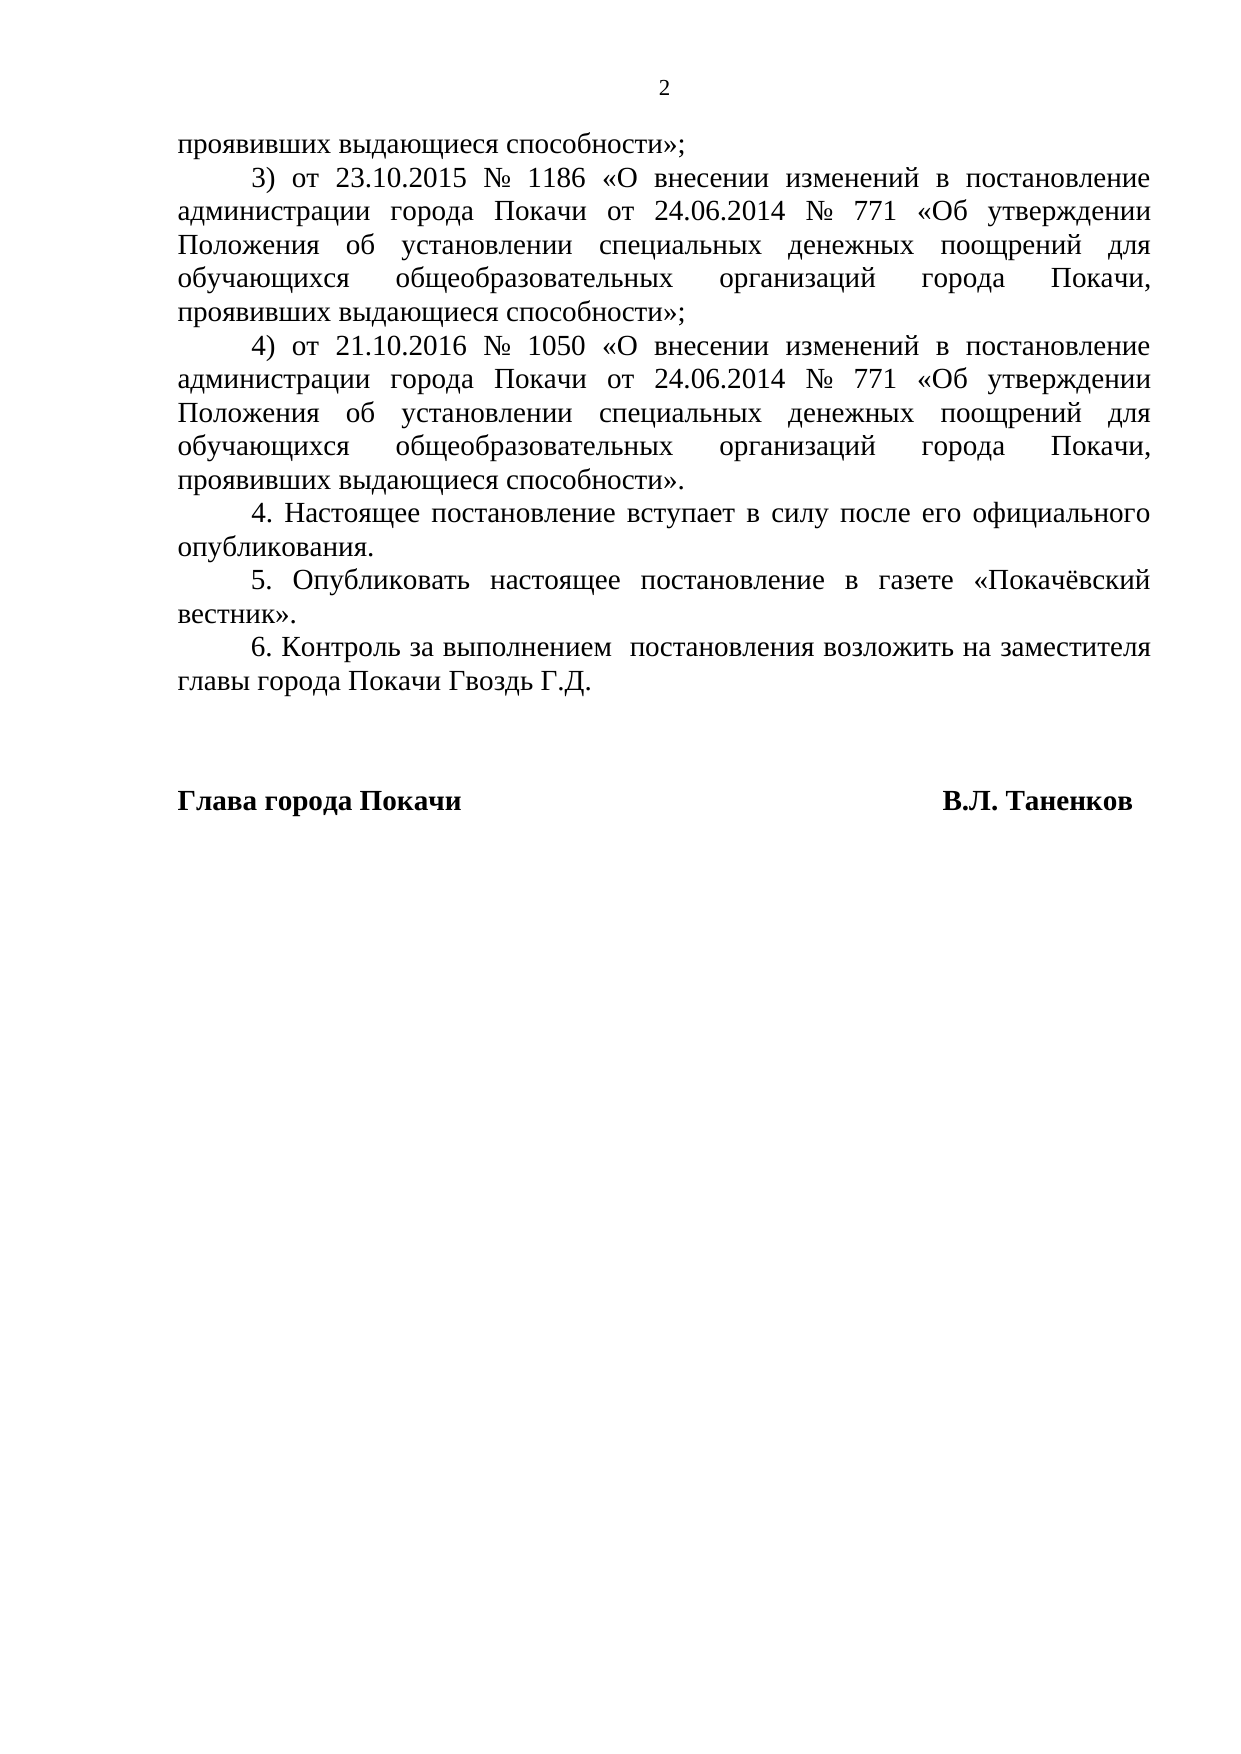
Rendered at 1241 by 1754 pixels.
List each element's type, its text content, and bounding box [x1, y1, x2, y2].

text 3) от 23.10.2015 № 1186 «О внесении изменений в постановление администрации города Покачи от 24.06.2014 № 771 «Об утверждении Положения об установлении специальных денежных поощрений для обучающихся общеобразовательных организаций города Покачи, проявивших выдающиеся способности»; [177, 160, 1152, 328]
text Глава города Покачи В.Л. Таненков [177, 783, 1152, 816]
text 4) от 21.10.2016 № 1050 «О внесении изменений в постановление администрации города Покачи от 24.06.2014 № 771 «Об утверждении Положения об установлении специальных денежных поощрений для обучающихся общеобразовательных организаций города Покачи, проявивших выдающиеся способности». [177, 328, 1152, 495]
text 5. Опубликовать настоящее постановление в газете «Покачёвский вестник». [177, 562, 1152, 629]
text 4. Настоящее постановление вступает в силу после его официального опубликования. [177, 495, 1152, 562]
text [177, 126, 1152, 160]
text 6. Контроль за выполнением постановления возложить на заместителя главы города Покачи Гвоздь Г.Д. [177, 629, 1152, 697]
